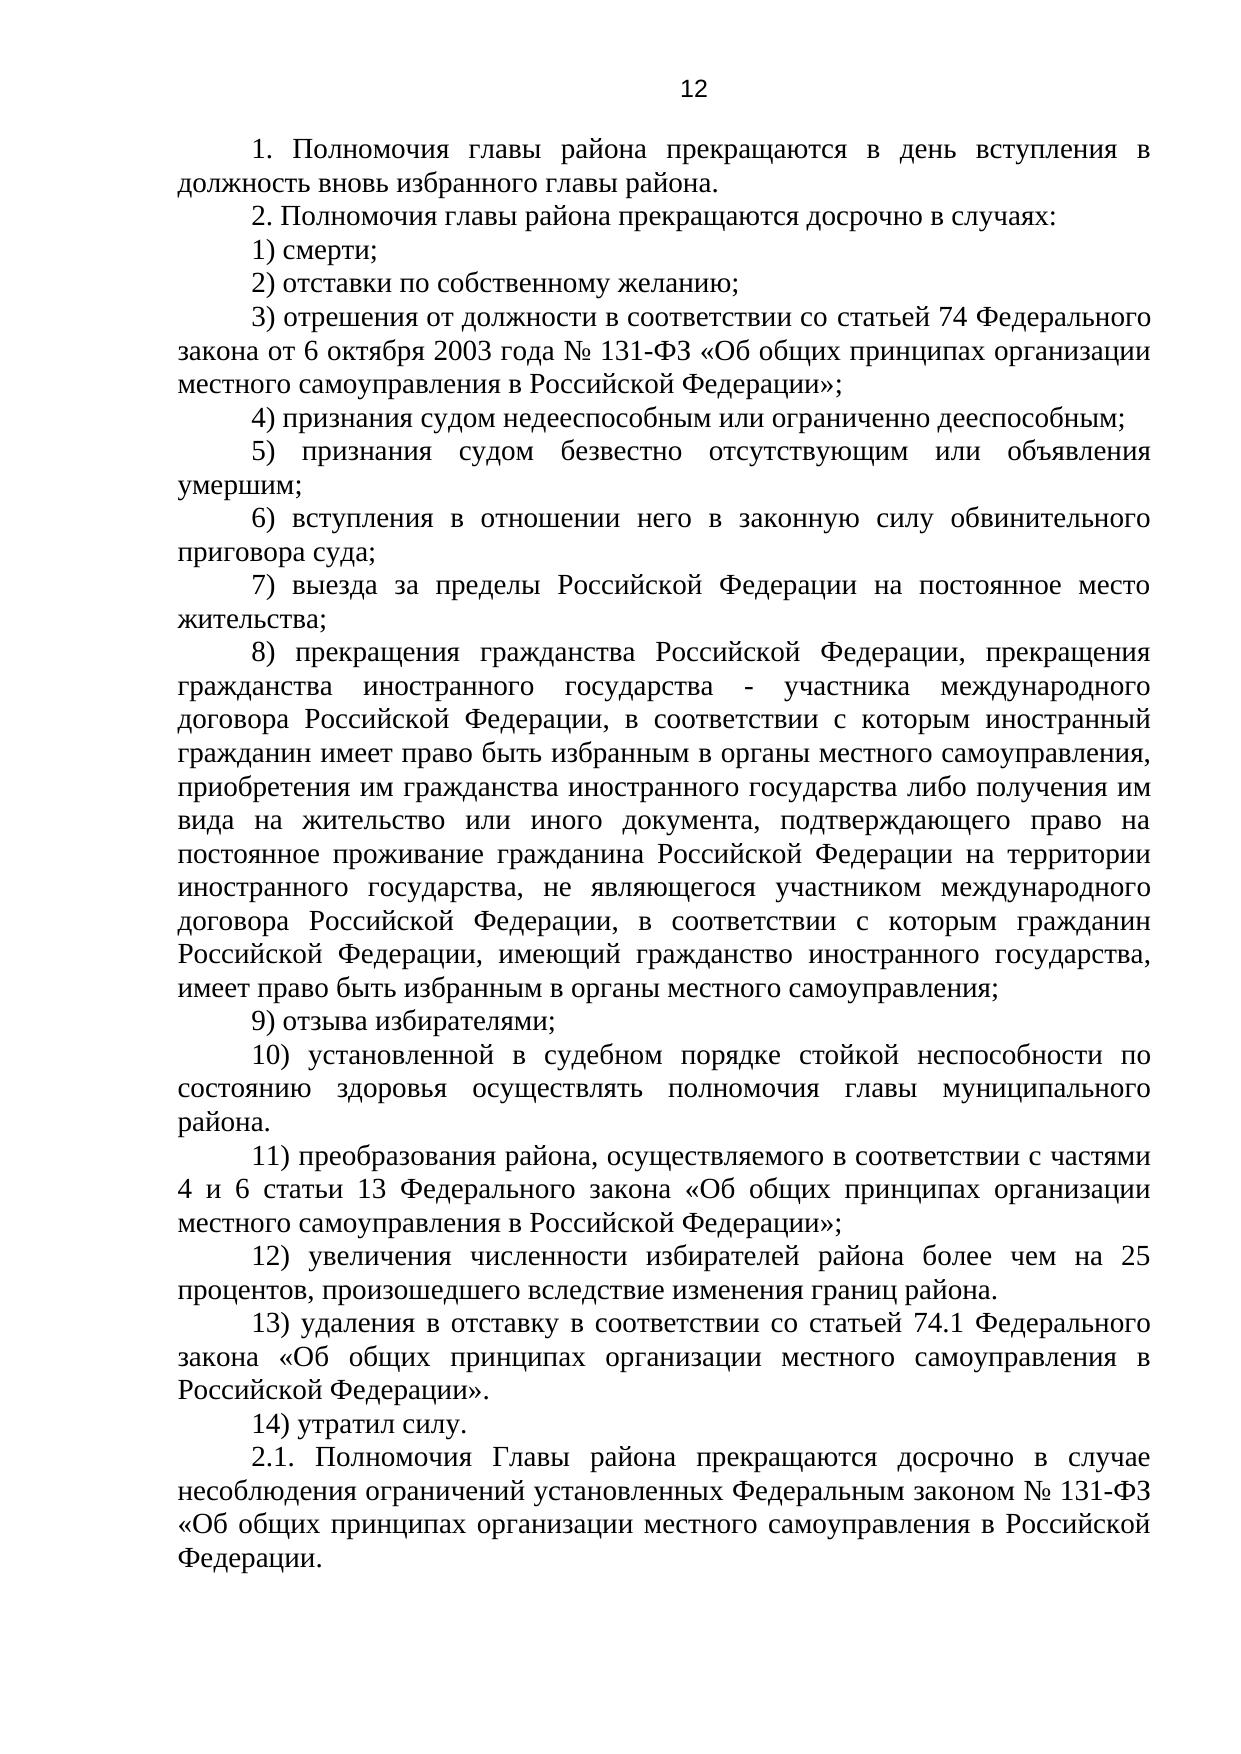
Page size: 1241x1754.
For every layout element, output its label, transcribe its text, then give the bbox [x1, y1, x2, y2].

text 13) удаления в отставку в соответствии со статьей 74.1 Федерального закона «Об общих принципах организации местного самоуправления в Российской Федерации». [177, 1305, 1152, 1406]
text 3) отрешения от должности в соответствии со статьей 74 Федерального закона от 6 октября 2003 года № 131-ФЗ «Об общих принципах организации местного самоуправления в Российской Федерации»; [177, 299, 1152, 400]
text 8) прекращения гражданства Российской Федерации, прекращения гражданства иностранного государства - участника международного договора Российской Федерации, в соответствии с которым иностранный гражданин имеет право быть избранным в органы местного самоуправления, приобретения им гражданства иностранного государства либо получения им вида на жительство или иного документа, подтверждающего право на постоянное проживание гражданина Российской Федерации на территории иностранного государства, не являющегося участником международного договора Российской Федерации, в соответствии с которым гражданин Российской Федерации, имеющий гражданство иностранного государства, имеет право быть избранным в органы местного самоуправления; [177, 634, 1152, 1003]
text 2) отставки по собственному желанию; [177, 266, 1152, 299]
text 7) выезда за пределы Российской Федерации на постоянное место жительства; [177, 567, 1152, 634]
text 9) отзыва избирателями; [177, 1003, 1152, 1037]
text 10) установленной в судебном порядке стойкой неспособности по состоянию здоровья осуществлять полномочия главы муниципального района. [177, 1037, 1152, 1138]
text 12) увеличения численности избирателей района более чем на 25 процентов, произошедшего вследствие изменения границ района. [177, 1238, 1152, 1305]
text 14) утратил силу. [177, 1406, 1152, 1439]
text 6) вступления в отношении него в законную силу обвинительного приговора суда; [177, 500, 1152, 567]
text 2.1. Полномочия Главы района прекращаются досрочно в случае несоблюдения ограничений установленных Федеральным законом № 131-ФЗ «Об общих принципах организации местного самоуправления в Российской Федерации. [177, 1439, 1152, 1574]
text 2. Полномочия главы района прекращаются досрочно в случаях: [177, 198, 1152, 232]
text 1. Полномочия главы района прекращаются в день вступления в должность вновь избранного главы района. [177, 131, 1152, 198]
text 4) признания судом недееспособным или ограниченно дееспособным; [177, 400, 1152, 433]
text 5) признания судом безвестно отсутствующим или объявления умершим; [177, 433, 1152, 500]
text 1) смерти; [177, 232, 1152, 266]
text 11) преобразования района, осуществляемого в соответствии с частями 4 и 6 статьи 13 Федерального закона «Об общих принципах организации местного самоуправления в Российской Федерации»; [177, 1138, 1152, 1238]
